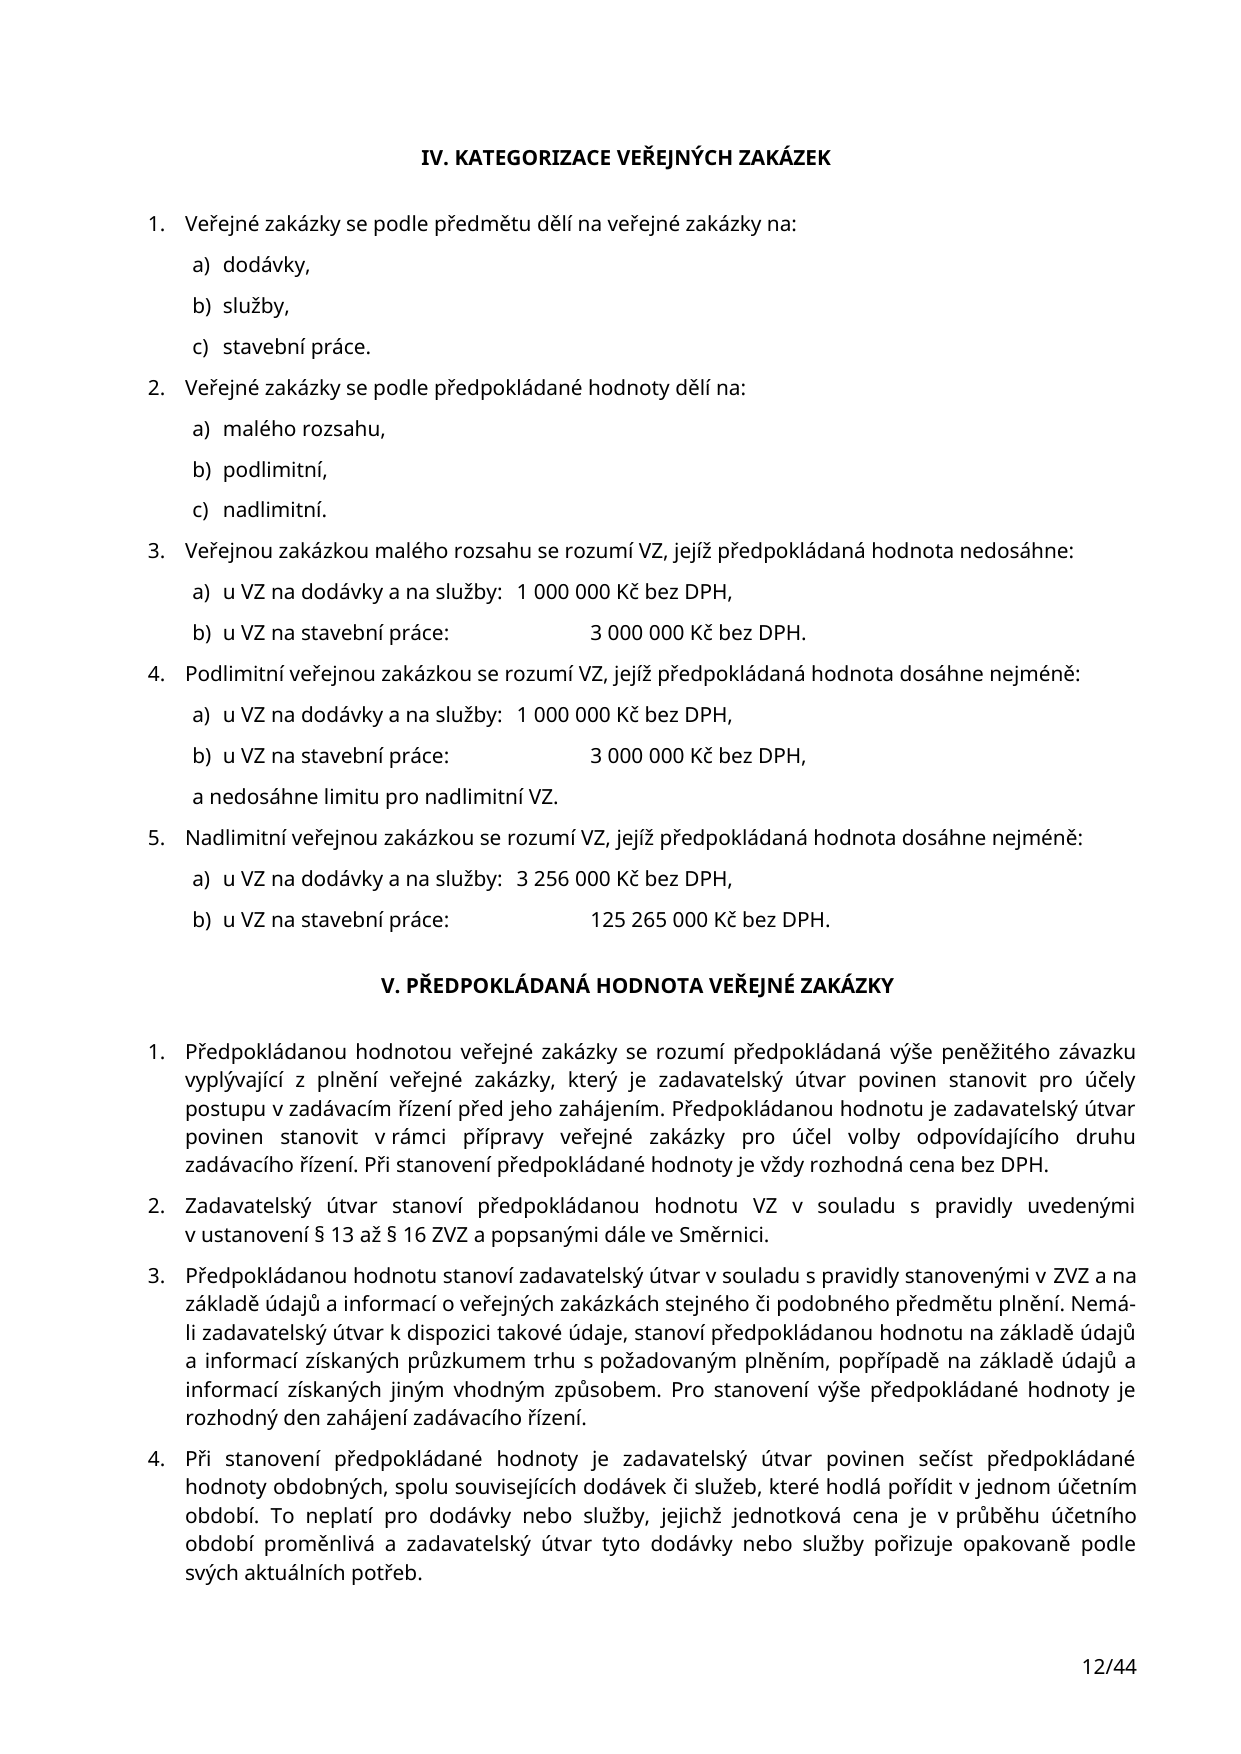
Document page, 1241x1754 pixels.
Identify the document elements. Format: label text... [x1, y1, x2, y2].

list Předpokládanou hodnotou veřejné zakázky se rozumí předpokládaná výše peněžitého závazku vyplývající z plnění veřejné zakázky, který je zadavatelský útvar povinen stanovit pro účely postupu v zadávacím řízení před jeho zahájením. Předpokládanou hodnotu je zadavatelský útvar povinen stanovit v rámci přípravy veřejné zakázky pro účel volby odpovídajícího druhu zadávacího řízení. Při stanovení předpokládané hodnoty je vždy rozhodná cena bez DPH. [148, 1037, 1137, 1179]
text a nedosáhne limitu pro nadlimitní VZ. [192, 782, 1137, 811]
text Předpokládaná hodnota veřejné zakázky [148, 971, 1137, 999]
list u VZ na stavební práce: 125 265 000 Kč bez DPH. [192, 905, 1137, 933]
list Předpokládanou hodnotu stanoví zadavatelský útvar v souladu s pravidly stanovenými v ZVZ a na základě údajů a informací o veřejných zakázkách stejného či podobného předmětu plnění. Nemá-li zadavatelský útvar k dispozici takové údaje, stanoví předpokládanou hodnotu na základě údajů a informací získaných průzkumem trhu s požadovaným plněním, popřípadě na základě údajů a informací získaných jiným vhodným způsobem. Pro stanovení výše předpokládané hodnoty je rozhodný den zahájení zadávacího řízení. [148, 1261, 1137, 1432]
list u VZ na dodávky a na služby: 1 000 000 Kč bez DPH, [192, 700, 1137, 729]
list služby, [192, 291, 1137, 319]
list stavební práce. [192, 332, 1137, 360]
list Veřejnou zakázkou malého rozsahu se rozumí VZ, jejíž předpokládaná hodnota nedosáhne: [148, 537, 1137, 565]
list u VZ na stavební práce: 3 000 000 Kč bez DPH, [192, 741, 1137, 770]
list Zadavatelský útvar stanoví předpokládanou hodnotu VZ v souladu s pravidly uvedenými v ustanovení § 13 až § 16 ZVZ a popsanými dále ve Směrnici. [148, 1192, 1137, 1248]
list Veřejné zakázky se podle předpokládané hodnoty dělí na: [148, 373, 1137, 401]
list Při stanovení předpokládané hodnoty je zadavatelský útvar povinen sečíst předpokládané hodnoty obdobných, spolu souvisejících dodávek či služeb, které hodlá pořídit v jednom účetním období. To neplatí pro dodávky nebo služby, jejichž jednotková cena je v průběhu účetního období proměnlivá a zadavatelský útvar tyto dodávky nebo služby pořizuje opakovaně podle svých aktuálních potřeb. [148, 1444, 1137, 1586]
text Kategorizace veřejných zakázek [435, 143, 1137, 172]
list Nadlimitní veřejnou zakázkou se rozumí VZ, jejíž předpokládaná hodnota dosáhne nejméně: [148, 823, 1137, 852]
list dodávky, [192, 250, 1137, 278]
list u VZ na dodávky a na služby: 1 000 000 Kč bez DPH, [192, 577, 1137, 606]
list Podlimitní veřejnou zakázkou se rozumí VZ, jejíž předpokládaná hodnota dosáhne nejméně: [148, 659, 1137, 688]
list podlimitní, [192, 455, 1137, 483]
list u VZ na dodávky a na služby: 3 256 000 Kč bez DPH, [192, 864, 1137, 892]
list malého rozsahu, [192, 414, 1137, 442]
list u VZ na stavební práce: 3 000 000 Kč bez DPH. [192, 618, 1137, 647]
list Veřejné zakázky se podle předmětu dělí na veřejné zakázky na: [148, 209, 1137, 237]
list nadlimitní. [192, 496, 1137, 524]
